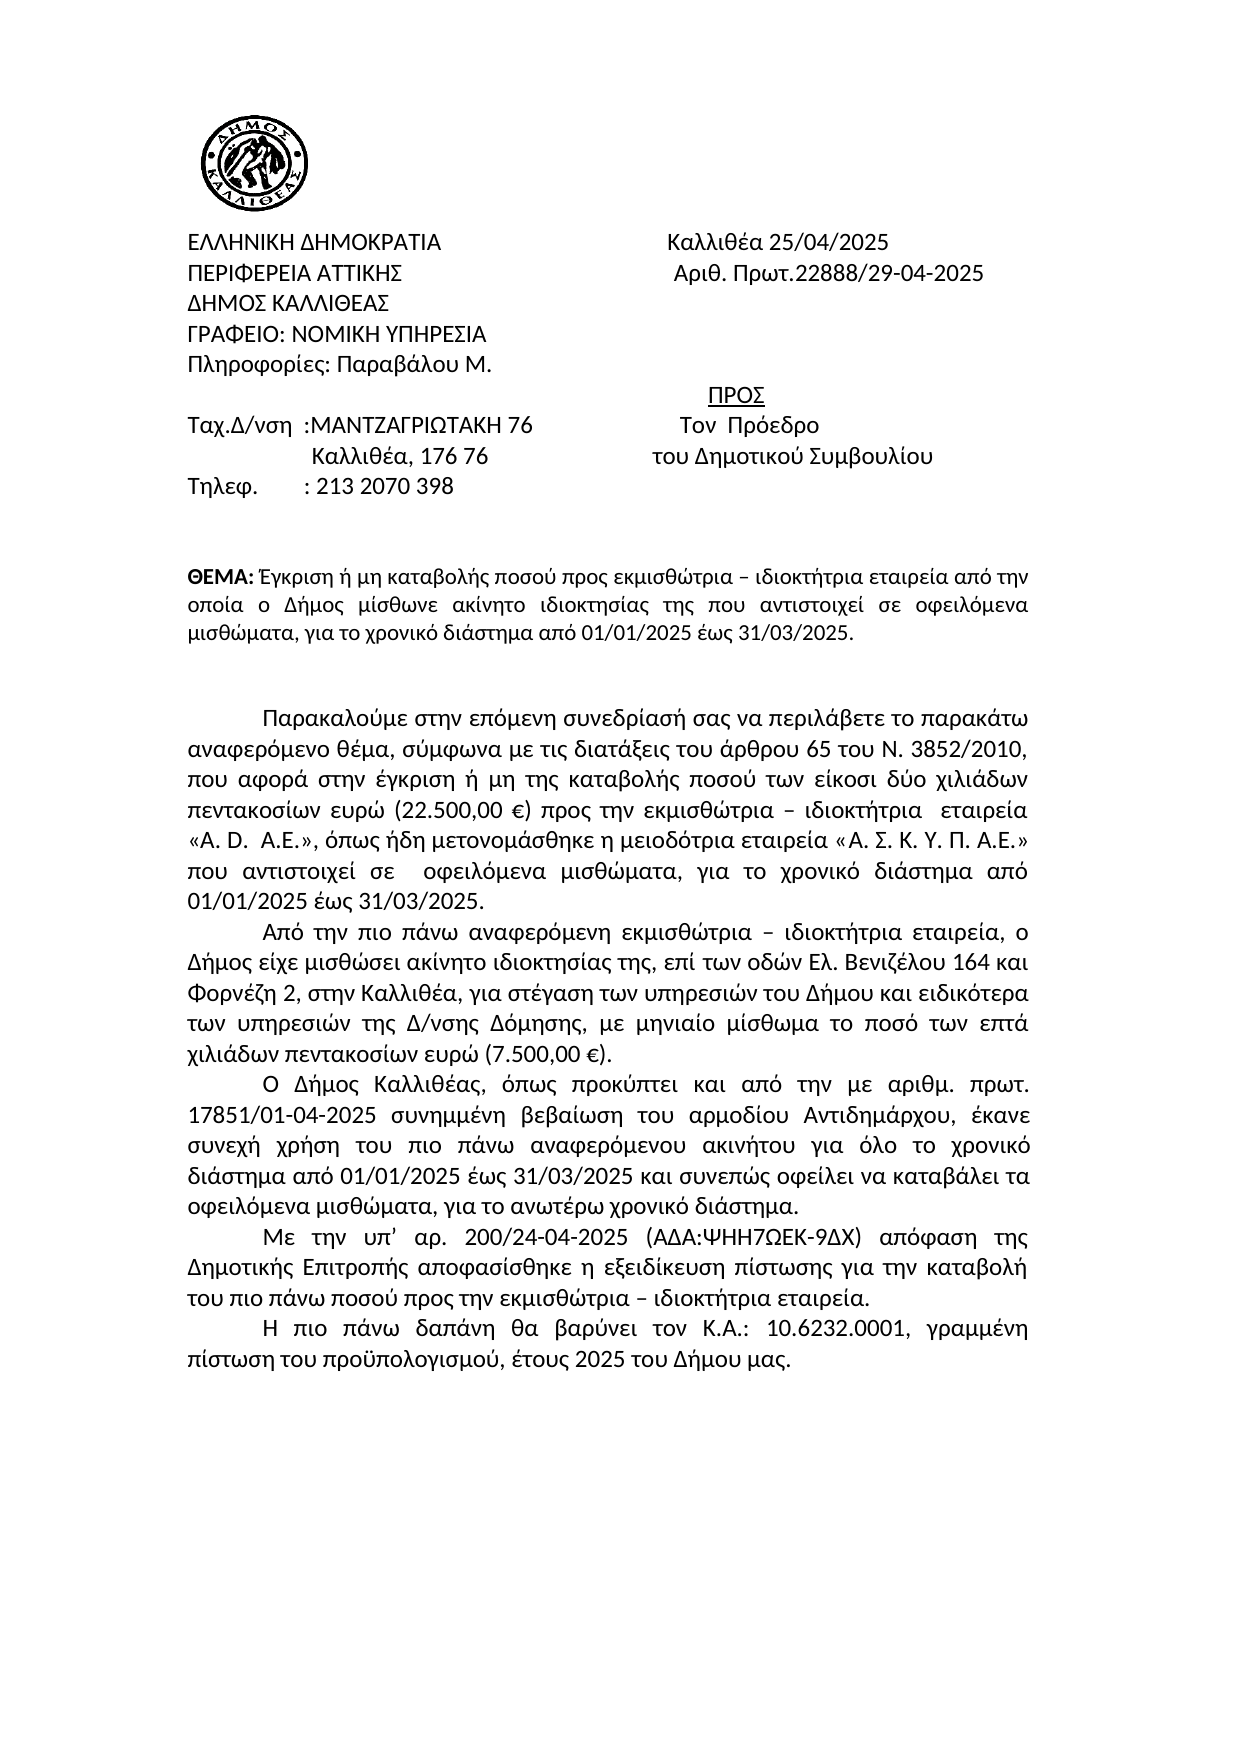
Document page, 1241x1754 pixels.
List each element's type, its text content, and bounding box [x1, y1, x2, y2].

text ΕΛΛΗΝΙΚΗ ΔΗΜΟΚΡΑΤΙΑ Καλλιθέα 25/04/2025 [187, 226, 1103, 257]
text Από την πιο πάνω αναφερόμενη εκμισθώτρια – ιδιοκτήτρια εταιρεία, ο Δήμος είχε μισθώσει ακίνητο ιδιοκτησίας της, επί των οδών Ελ. Βενιζέλου 164 και Φορνέζη 2, στην Καλλιθέα, για στέγαση των υπηρεσιών του Δήμου και ειδικότερα των υπηρεσιών της Δ/νσης Δόμησης, με μηνιαίο μίσθωμα το ποσό των επτά χιλιάδων πεντακοσίων ευρώ (7.500,00 €). [187, 916, 1029, 1068]
text ΘΕΜΑ: Έγκριση ή μη καταβολής ποσού προς εκμισθώτρια – ιδιοκτήτρια εταιρεία από την οποία ο Δήμος μίσθωνε ακίνητο ιδιοκτησίας της που αντιστοιχεί σε οφειλόμενα μισθώματα, για το χρονικό διάστημα από 01/01/2025 έως 31/03/2025. [187, 562, 1029, 646]
text Πληροφορίες: Παραβάλου Μ. [187, 348, 1053, 379]
text Με την υπ’ αρ. 200/24-04-2025 (ΑΔΑ:ΨΗΗ7ΩΕΚ-9ΔΧ) απόφαση της Δημοτικής Επιτροπής αποφασίσθηκε η εξειδίκευση πίστωσης για την καταβολή του πιο πάνω ποσού προς την εκμισθώτρια – ιδιοκτήτρια εταιρεία. [187, 1221, 1029, 1313]
subtitle ΠΕΡΙΦΕΡΕΙΑ ΑΤΤΙΚΗΣ Αριθ. Πρωτ.22888/29-04-2025 [187, 257, 1053, 287]
text Η πιο πάνω δαπάνη θα βαρύνει τον Κ.Α.: 10.6232.0001, γραμμένη πίστωση του προϋπολογισμού, έτους 2025 του Δήμου μας. [187, 1313, 1029, 1374]
picture [187, 103, 321, 223]
text ΓΡΑΦΕΙΟ: ΝΟΜΙΚΗ ΥΠΗΡΕΣΙΑ [187, 318, 1053, 348]
text ΔΗΜΟΣ ΚΑΛΛΙΘΕΑΣ [187, 287, 1053, 318]
text Καλλιθέα, 176 76 του Δημοτικού Συμβουλίου [187, 440, 1191, 471]
text Τηλεφ. : 213 2070 398 [187, 471, 1053, 501]
text Παρακαλούμε στην επόμενη συνεδρίασή σας να περιλάβετε το παρακάτω αναφερόμενο θέμα, σύμφωνα με τις διατάξεις του άρθρου 65 του Ν. 3852/2010, που αφορά στην έγκριση ή μη της καταβολής ποσού των είκοσι δύο χιλιάδων πεντακοσίων ευρώ (22.500,00 €) προς την εκμισθώτρια – ιδιοκτήτρια εταιρεία «A. D. Α.Ε.», όπως ήδη μετονομάσθηκε η μειοδότρια εταιρεία «A. Σ. Κ. Υ. Π. Α.Ε.» που αντιστοιχεί σε οφειλόμενα μισθώματα, για το χρονικό διάστημα από 01/01/2025 έως 31/03/2025. [187, 702, 1029, 916]
text Ταχ.Δ/νση :ΜΑΝΤΖΑΓΡΙΩΤΑΚΗ 76 Τoν Πρόεδρο [187, 409, 1191, 440]
text Ο Δήμος Καλλιθέας, όπως προκύπτει και από την με αριθμ. πρωτ. 17851/01-04-2025 συνημμένη βεβαίωση του αρμοδίου Αντιδημάρχου, έκανε συνεχή χρήση του πιο πάνω αναφερόμενου ακινήτου για όλο το χρονικό διάστημα από 01/01/2025 έως 31/03/2025 και συνεπώς οφείλει να καταβάλει τα οφειλόμενα μισθώματα, για το ανωτέρω χρονικό διάστημα. [187, 1068, 1032, 1221]
text ΠΡΟΣ [187, 379, 1053, 409]
